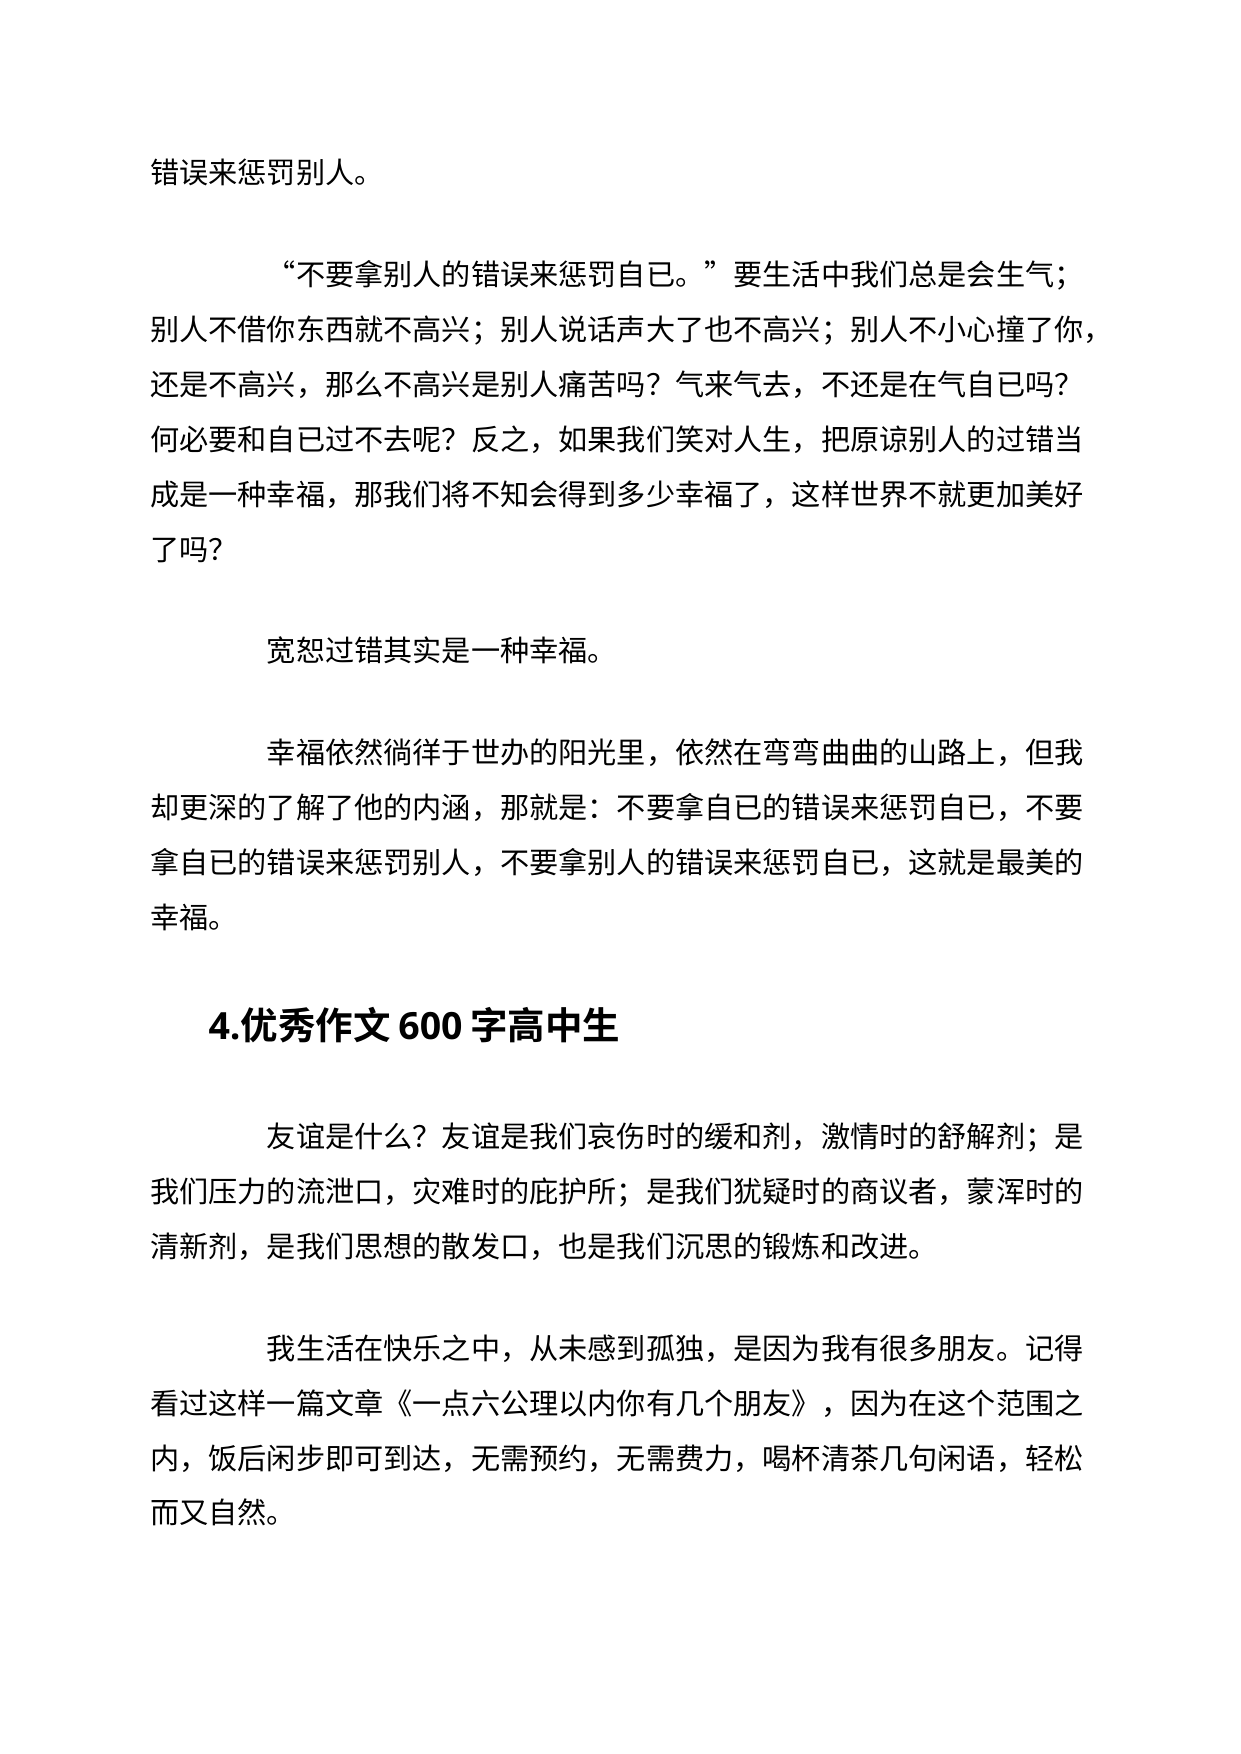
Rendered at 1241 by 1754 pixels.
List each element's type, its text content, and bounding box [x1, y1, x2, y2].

text 友谊是什么？友谊是我们哀伤时的缓和剂，激情时的舒解剂；是我们压力的流泄口，灾难时的庇护所；是我们犹疑时的商议者，蒙浑时的清新剂，是我们思想的散发口，也是我们沉思的锻炼和改进。 [150, 1114, 1090, 1266]
text 我生活在快乐之中，从未感到孤独，是因为我有很多朋友。记得看过这样一篇文章《一点六公理以内你有几个朋友》，因为在这个范围之内，饭后闲步即可到达，无需预约，无需费力，喝杯清茶几句闲语，轻松而又自然。 [150, 1325, 1090, 1532]
text 宽恕过错其实是一种幸福。 [150, 628, 1090, 670]
text “不要拿别人的错误来惩罚自已。”要生活中我们总是会生气；别人不借你东西就不高兴；别人说话声大了也不高兴；别人不小心撞了你，还是不高兴，那么不高兴是别人痛苦吗？气来气去，不还是在气自已吗？何必要和自已过不去呢？反之，如果我们笑对人生，把原谅别人的过错当成是一种幸福，那我们将不知会得到多少幸福了，这样世界不就更加美好了吗？ [150, 252, 1090, 568]
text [150, 150, 1090, 192]
text 4.优秀作文600字高中生 [150, 996, 1090, 1051]
text 幸福依然徜徉于世办的阳光里，依然在弯弯曲曲的山路上，但我却更深的了解了他的内涵，那就是：不要拿自已的错误来惩罚自已，不要拿自已的错误来惩罚别人，不要拿别人的错误来惩罚自已，这就是最美的幸福。 [150, 730, 1090, 937]
